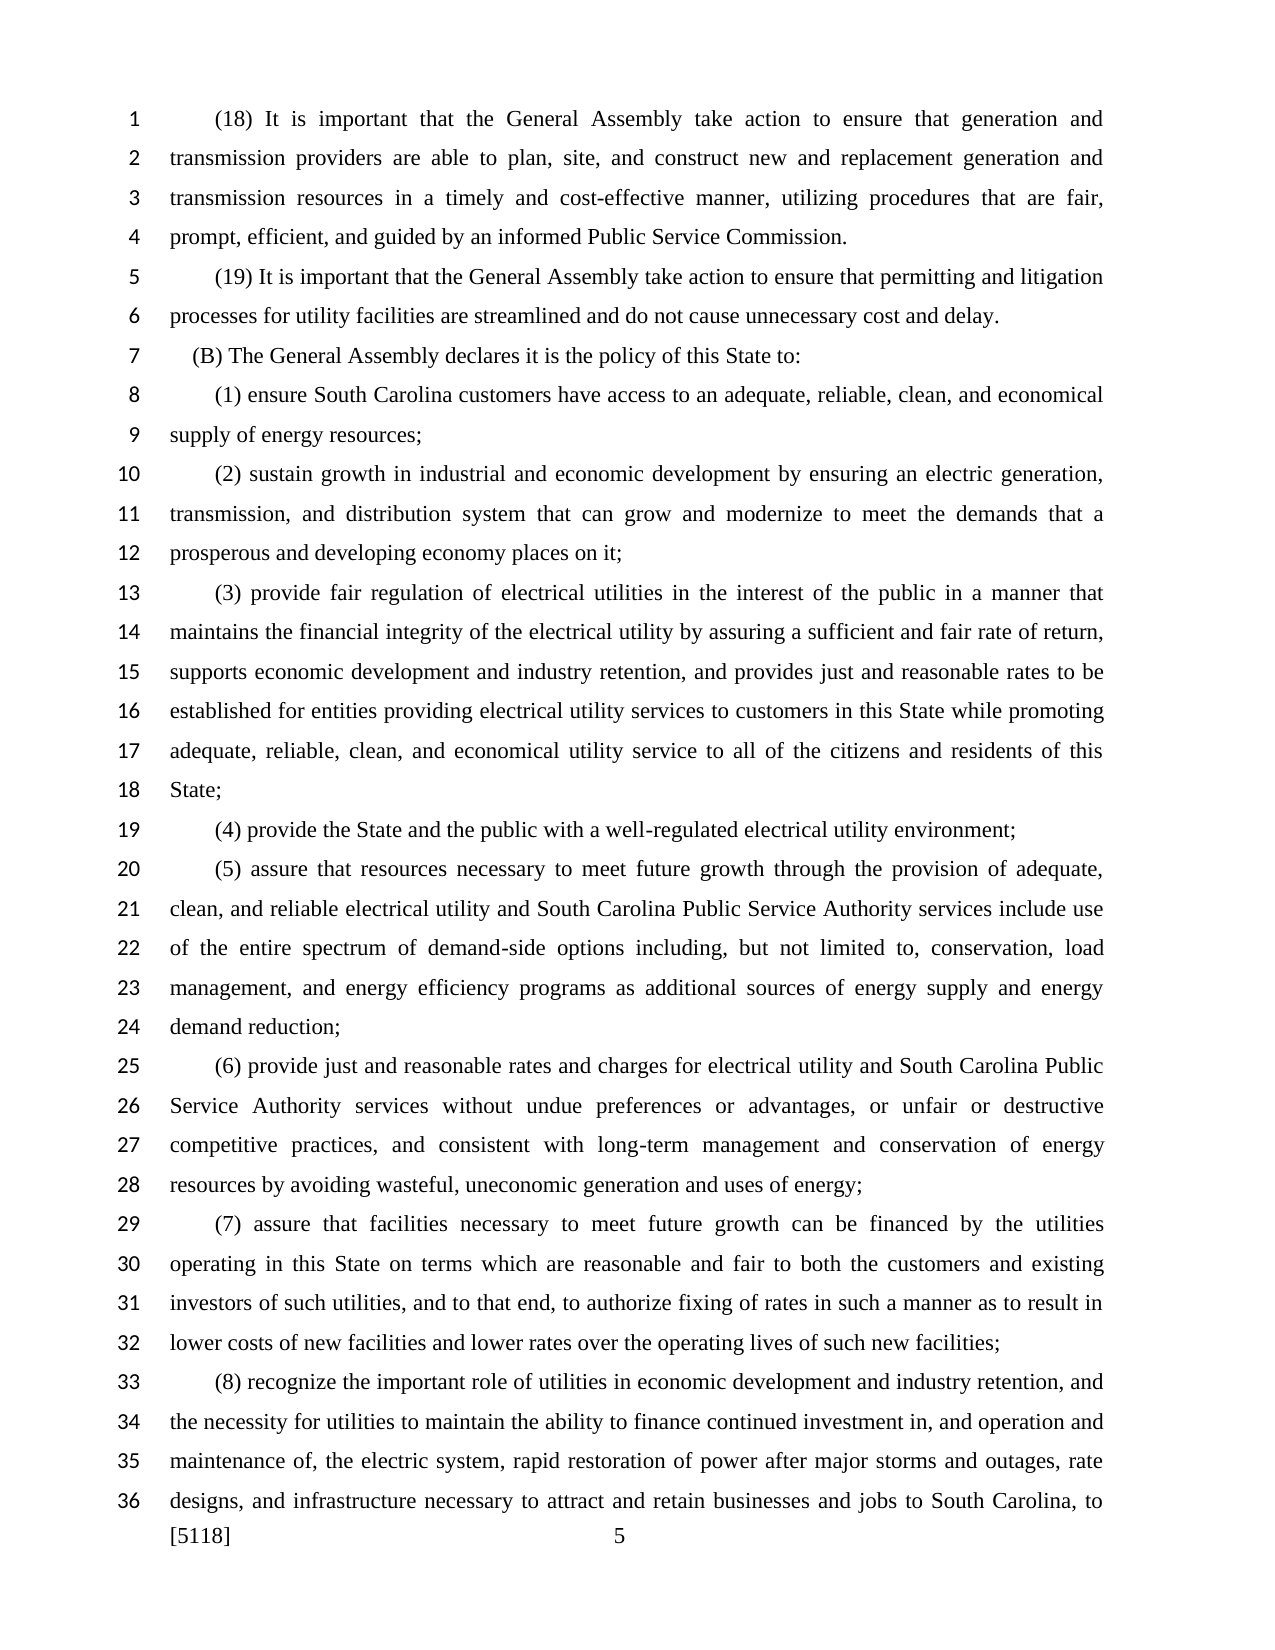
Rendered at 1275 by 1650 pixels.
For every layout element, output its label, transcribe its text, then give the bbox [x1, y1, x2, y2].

text (19) It is important that the General Assembly take action to ensure that permitting and litigation processes for utility facilities are streamlined and do not cause unnecessary cost and delay. [169, 263, 1106, 329]
text (18) It is important that the General Assembly take action to ensure that generation and transmission providers are able to plan, site, and construct new and replacement generation and transmission resources in a timely and cost-effective manner, utilizing procedures that are fair, prompt, efficient, and guided by an informed Public Service Commission. [169, 105, 1106, 250]
text (2) sustain growth in industrial and economic development by ensuring an electric generation, transmission, and distribution system that can grow and modernize to meet the demands that a prosperous and developing economy places on it; [169, 460, 1106, 566]
text (3) provide fair regulation of electrical utilities in the interest of the public in a manner that maintains the financial integrity of the electrical utility by assuring a sufficient and fair rate of return, supports economic development and industry retention, and provides just and reasonable rates to be established for entities providing electrical utility services to customers in this State while promoting adequate, reliable, clean, and economical utility service to all of the citizens and residents of this State; [169, 579, 1106, 802]
text (7) assure that facilities necessary to meet future growth can be financed by the utilities operating in this State on terms which are reasonable and fair to both the customers and existing investors of such utilities, and to that end, to authorize fixing of rates in such a manner as to result in lower costs of new facilities and lower rates over the operating lives of such new facilities; [169, 1210, 1106, 1355]
text (4) provide the State and the public with a well-regulated electrical utility environment; [169, 816, 1106, 842]
text (5) assure that resources necessary to meet future growth through the provision of adequate, clean, and reliable electrical utility and South Carolina Public Service Authority services include use of the entire spectrum of demand-side options including, but not limited to, conservation, load management, and energy efficiency programs as additional sources of energy supply and energy demand reduction; [169, 855, 1106, 1039]
text (B) The General Assembly declares it is the policy of this State to: [169, 342, 1106, 368]
text (6) provide just and reasonable rates and charges for electrical utility and South Carolina Public Service Authority services without undue preferences or advantages, or unfair or destructive competitive practices, and consistent with long-term management and conservation of energy resources by avoiding wasteful, uneconomic generation and uses of energy; [169, 1052, 1106, 1197]
text (1) ensure South Carolina customers have access to an adequate, reliable, clean, and economical supply of energy resources; [169, 381, 1106, 447]
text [169, 1368, 1106, 1513]
